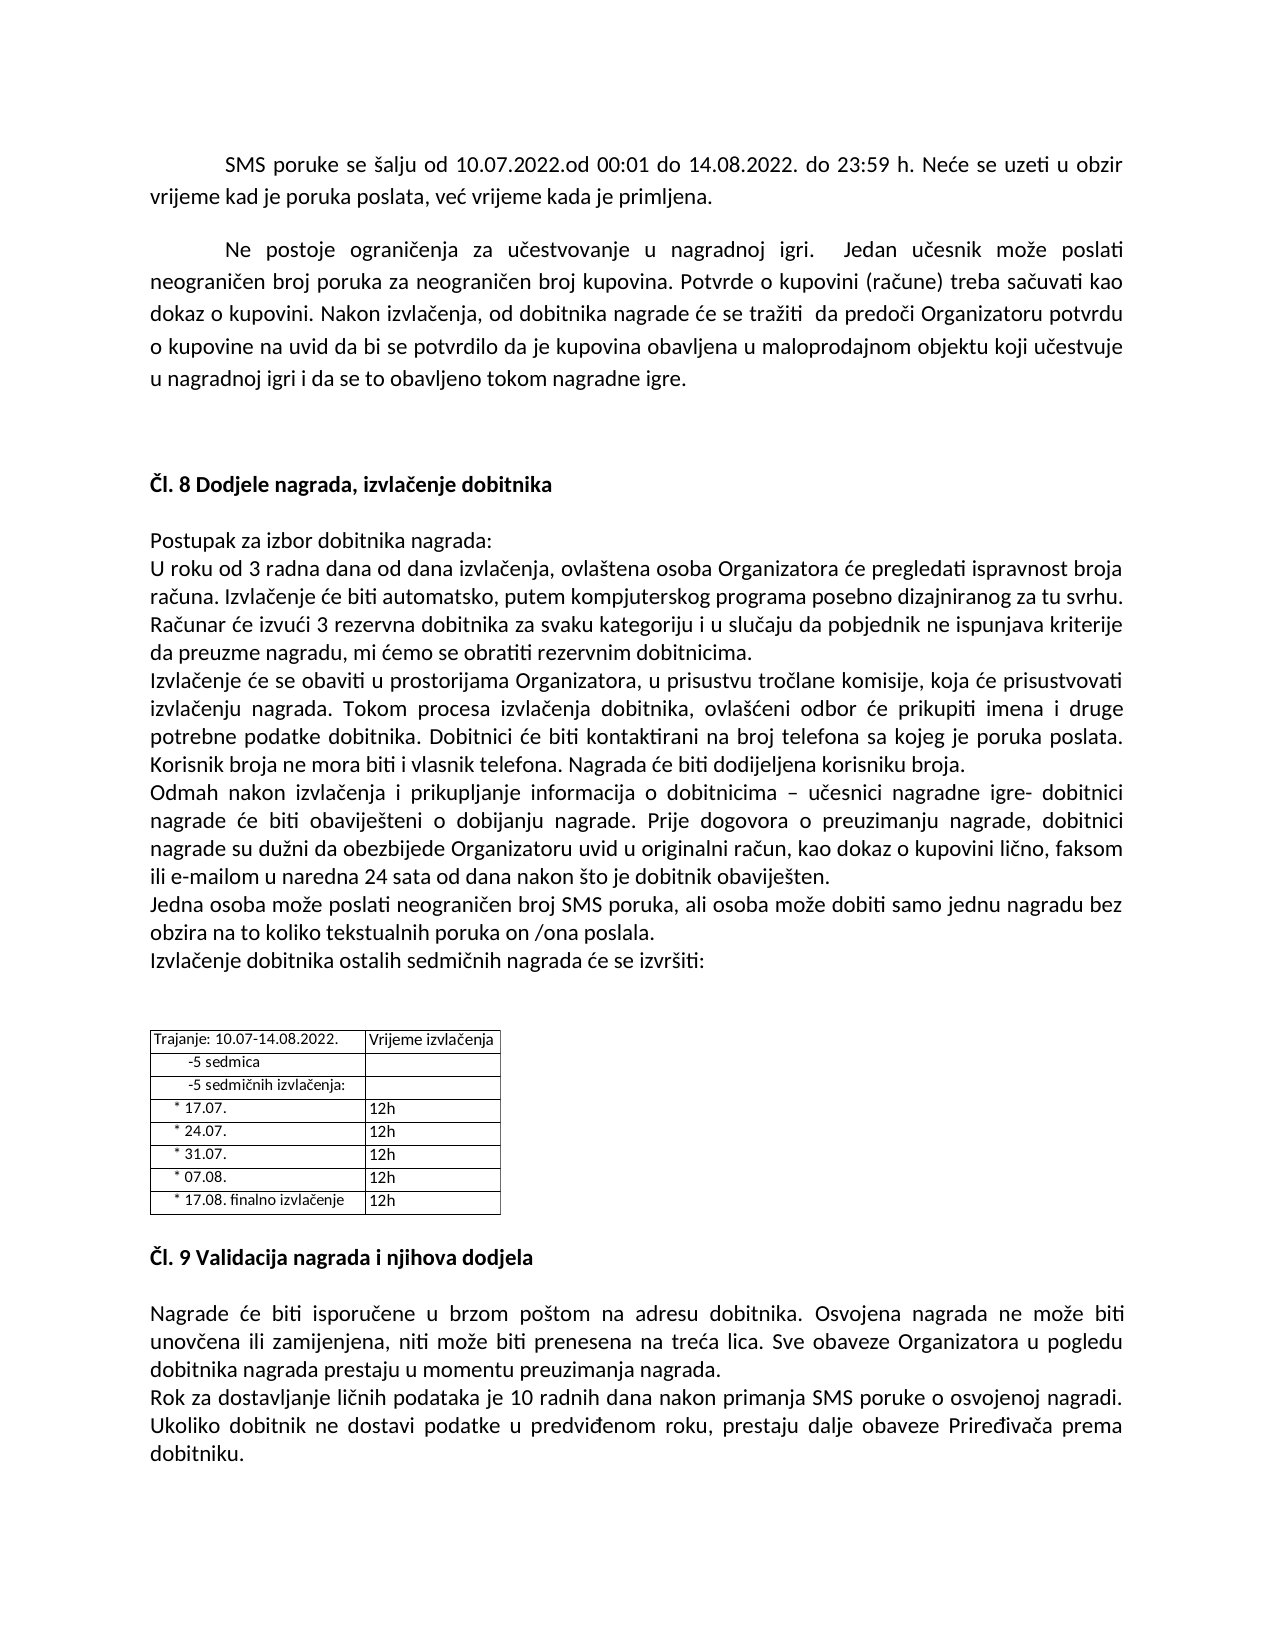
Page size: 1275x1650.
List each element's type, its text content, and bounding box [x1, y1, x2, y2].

text Čl. 9 Validacija nagrada i njihova dodjela [150, 1243, 1125, 1271]
text Izvlačenje dobitnika ostalih sedmičnih nagrada će se izvršiti: [150, 946, 1125, 974]
text Čl. 8 Dodjele nagrada, izvlačenje dobitnika [150, 470, 1125, 498]
text Ne postoje ograničenja za učestvovanje u nagradnoj igri. Jedan učesnik može poslati neograničen broj poruka za neograničen broj kupovina. Potvrde o kupovini (račune) treba sačuvati kao dokaz o kupovini. Nakon izvlačenja, od dobitnika nagrade će se tražiti da predoči Organizatoru potvrdu o kupovine na uvid da bi se potvrdilo da je kupovina obavljena u maloprodajnom objektu koji učestvuje u nagradnoj igri i da se to obavljeno tokom nagradne igre. [150, 235, 1125, 392]
text Izvlačenje će se obaviti u prostorijama Organizatora, u prisustvu tročlane komisije, koja će prisustvovati izvlačenju nagrada. Tokom procesa izvlačenja dobitnika, ovlašćeni odbor će prikupiti imena i druge potrebne podatke dobitnika. Dobitnici će biti kontaktirani na broj telefona sa kojeg je poruka poslata. Korisnik broja ne mora biti i vlasnik telefona. Nagrada će biti dodijeljena korisniku broja. [150, 666, 1125, 778]
text Odmah nakon izvlačenja i prikupljanje informacija o dobitnicima – učesnici nagradne igre- dobitnici nagrade će biti obaviješteni o dobijanju nagrade. Prije dogovora o preuzimanju nagrade, dobitnici nagrade su dužni da obezbijede Organizatoru uvid u originalni račun, kao dokaz o kupovini lično, faksom ili e-mailom u naredna 24 sata od dana nakon što je dobitnik obaviješten. [150, 778, 1125, 890]
text Nagrade će biti isporučene u brzom poštom na adresu dobitnika. Osvojena nagrada ne može biti unovčena ili zamijenjena, niti može biti prenesena na treća lica. Sve obaveze Organizatora u pogledu dobitnika nagrada prestaju u momentu preuzimanja nagrada. [150, 1299, 1125, 1383]
text Postupak za izbor dobitnika nagrada: [150, 526, 1125, 554]
text Jedna osoba može poslati neograničen broj SMS poruka, ali osoba može dobiti samo jednu nagradu bez obzira na to koliko tekstualnih poruka on /ona poslala. [150, 890, 1125, 946]
text U roku od 3 radna dana od dana izvlačenja, ovlaštena osoba Organizatora će pregledati ispravnost broja računa. Izvlačenje će biti automatsko, putem kompjuterskog programa posebno dizajniranog za tu svrhu. Računar će izvući 3 rezervna dobitnika za svaku kategoriju i u slučaju da pobjednik ne ispunjava kriterije da preuzme nagradu, mi ćemo se obratiti rezervnim dobitnicima. [150, 554, 1125, 666]
text Rok za dostavljanje ličnih podataka je 10 radnih dana nakon primanja SMS poruke o osvojenoj nagradi. Ukoliko dobitnik ne dostavi podatke u predviđenom roku, prestaju dalje obaveze Priređivača prema dobitniku. [150, 1383, 1125, 1467]
text SMS poruke se šalju od 10.07.2022.od 00:01 do 14.08.2022. do 23:59 h. Neće se uzeti u obzir vrijeme kad je poruka poslata, već vrijeme kada je primljena. [150, 150, 1125, 210]
